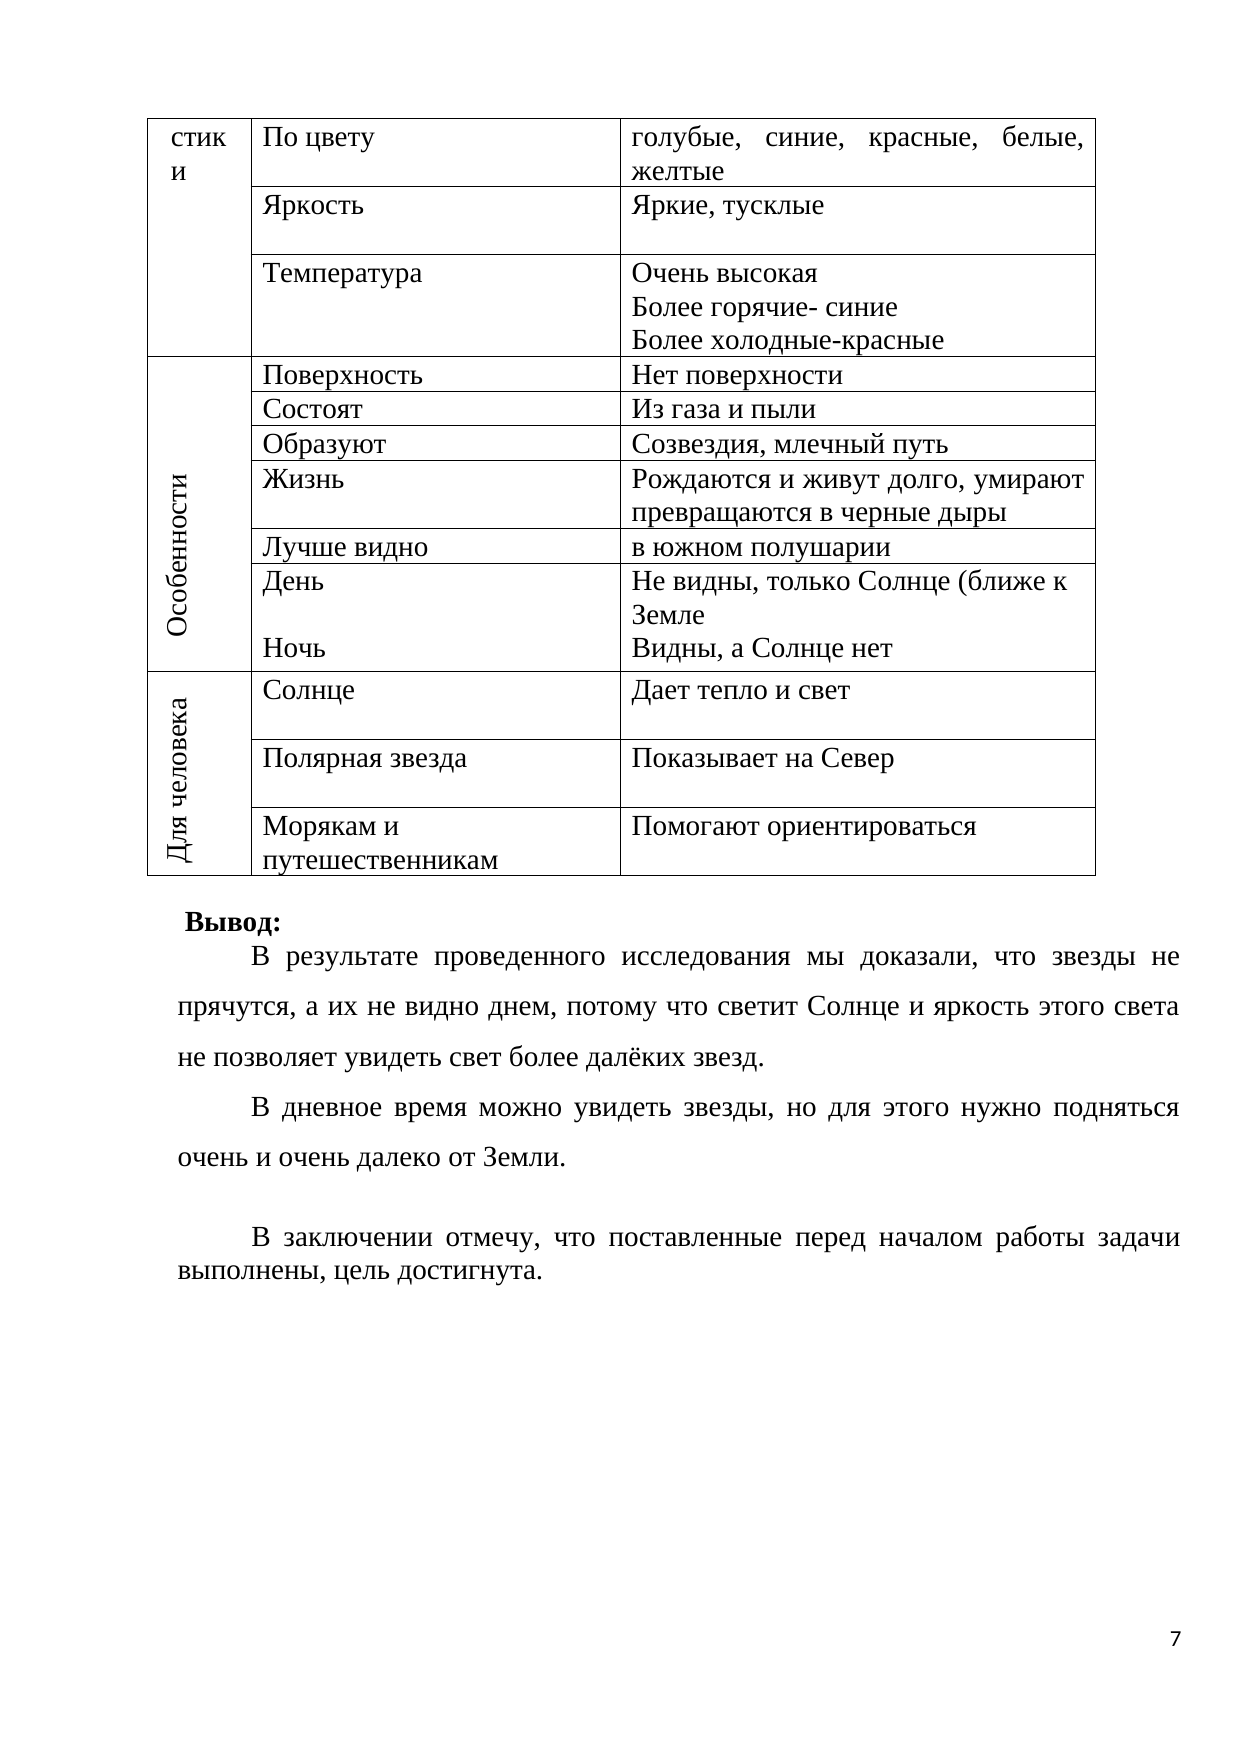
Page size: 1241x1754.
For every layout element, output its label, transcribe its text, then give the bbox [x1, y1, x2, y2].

table_cell Лучше видно [252, 529, 620, 562]
table_cell Жизнь [252, 461, 620, 528]
table_cell Яркость [252, 187, 620, 254]
table_cell Для человека [148, 672, 251, 875]
table_cell Показывает на Север [621, 740, 1095, 807]
table_cell Очень высокая Более горячие- синие Более холодные-красные [621, 255, 1095, 356]
table_cell голубые, синие, красные, белые, желтые [621, 119, 1095, 186]
text Вывод: [177, 904, 1181, 938]
table_cell Морякам и путешественникам [252, 808, 620, 875]
table_cell Поверхность [252, 357, 620, 391]
table_cell Состоят [252, 392, 620, 425]
table_cell Рождаются и живут долго, умирают превращаются в черные дыры [621, 461, 1095, 528]
table_cell По цвету [252, 119, 620, 186]
table_cell Не видны, только Солнце (ближе к Земле Видны, а Солнце нет [621, 564, 1095, 671]
table_cell Полярная звезда [252, 740, 620, 807]
text В заключении отмечу, что поставленные перед началом работы задачи выполнены, цель достигнута. [177, 1219, 1181, 1286]
table_cell в южном полушарии [621, 529, 1095, 562]
table_cell Нет поверхности [621, 357, 1095, 391]
text В дневное время можно увидеть звезды, но для этого нужно подняться очень и очень далеко от Земли. [177, 1089, 1181, 1173]
table_cell День Ночь [252, 564, 620, 671]
table_cell Особенности [148, 357, 251, 671]
table_cell Дает тепло и свет [621, 672, 1095, 739]
table_cell Образуют [252, 426, 620, 460]
table_cell Помогают ориентироваться [621, 808, 1095, 875]
text В результате проведенного исследования мы доказали, что звезды не прячутся, а их не видно днем, потому что светит Солнце и яркость этого света не позволяет увидеть свет более далёких звезд. [177, 938, 1181, 1072]
table_cell Солнце [252, 672, 620, 739]
table_cell Яркие, тусклые [621, 187, 1095, 254]
table_cell Из газа и пыли [621, 392, 1095, 425]
table_cell Созвездия, млечный путь [621, 426, 1095, 460]
table_cell Температура [252, 255, 620, 356]
